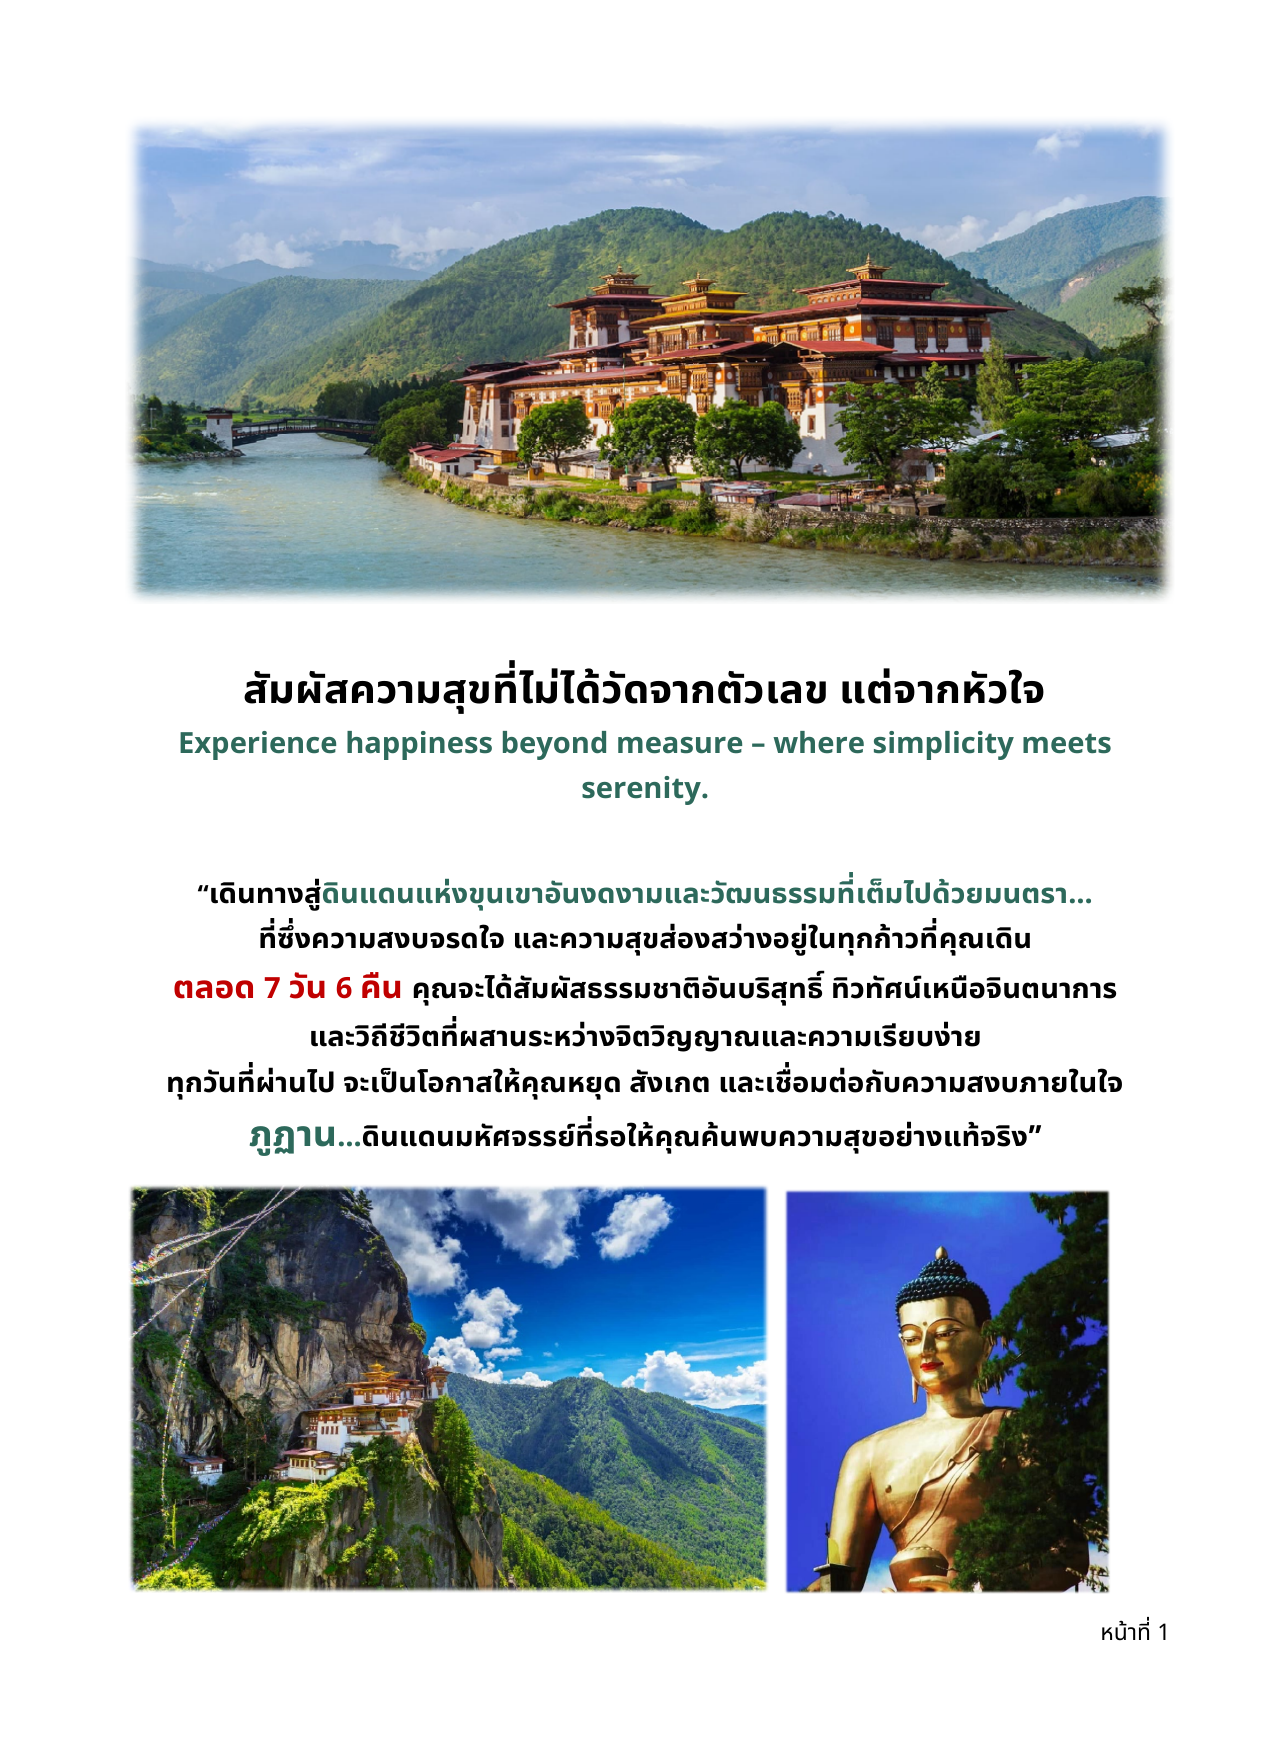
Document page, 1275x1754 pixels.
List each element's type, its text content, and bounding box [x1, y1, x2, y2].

text และวิถีชีวิตที่ผสานระหว่างจิตวิญญาณและความเรียบง่าย [120, 1015, 1170, 1055]
text ที่ซึ่งความสงบจรดใจ และความสุขส่องสว่างอยู่ในทุกก้าวที่คุณเดิน [120, 918, 1170, 957]
picture [145, 136, 1155, 585]
text ตลอด 7 วัน 6 คืน คุณจะได้สัมผัสธรรมชาติอันบริสุทธิ์ ทิวทัศน์เหนือจินตนาการ [120, 963, 1170, 1009]
text สัมผัสความสุขที่ไม่ได้วัดจากตัวเลข แต่จากหัวใจ Experience happiness beyond measure – where simplicity meets serenity. [120, 659, 1170, 807]
text “เดินทางสู่ดินแดนแห่งขุนเขาอันงดงามและวัฒนธรรมที่เต็มไปด้วยมนตรา… [120, 872, 1170, 912]
picture [788, 1193, 1107, 1591]
text ทุกวันที่ผ่านไป จะเป็นโอกาสให้คุณหยุด สังเกต และเชื่อมต่อกับความสงบภายในใจ [120, 1061, 1170, 1101]
text ภูฏาน…ดินแดนมหัศจรรย์ที่รอให้คุณค้นพบความสุขอย่างแท้จริง” [120, 1107, 1170, 1158]
picture [135, 1191, 763, 1587]
